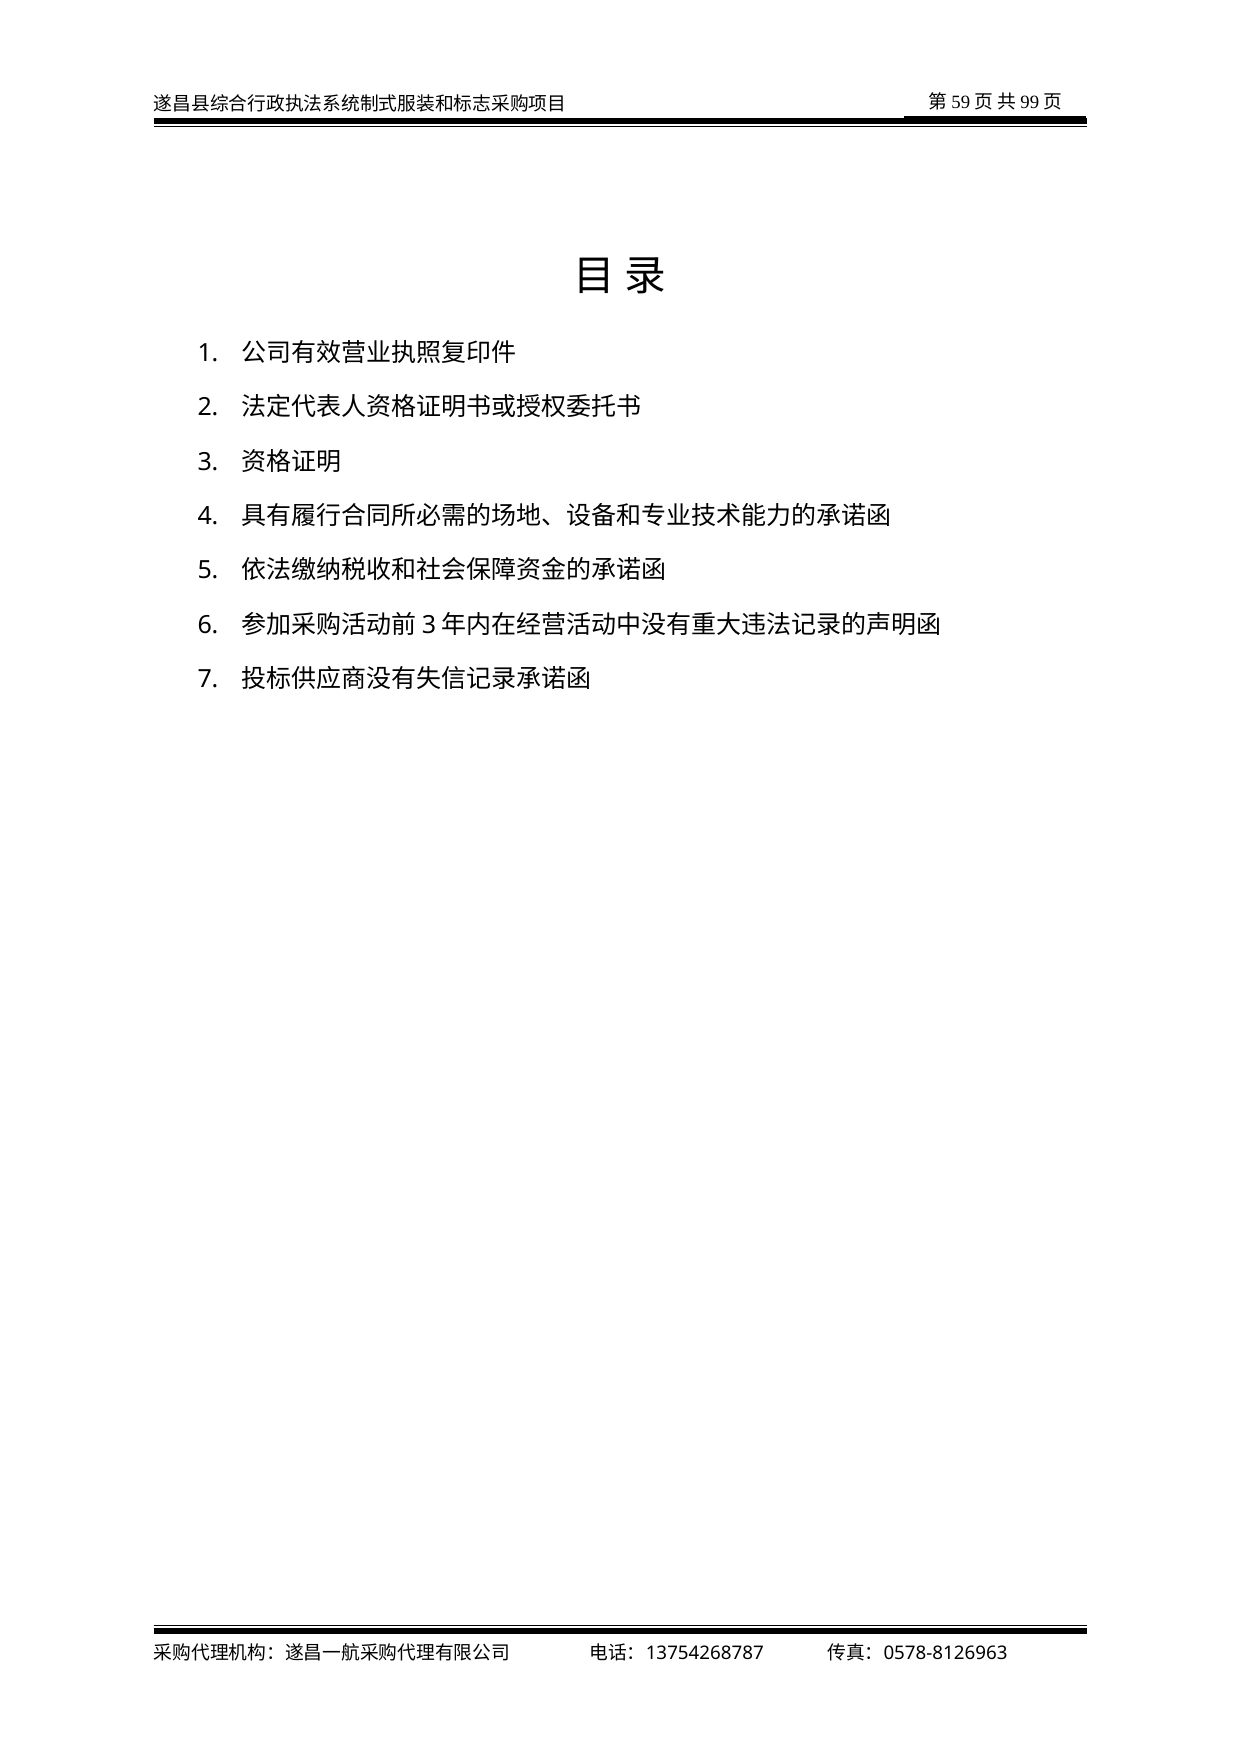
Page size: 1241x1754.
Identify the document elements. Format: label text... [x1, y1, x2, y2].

list 法定代表人资格证明书或授权委托书 [197, 387, 1087, 423]
list 资格证明 [197, 441, 1087, 477]
list 具有履行合同所必需的场地、设备和专业技术能力的承诺函 [197, 495, 1087, 532]
list 公司有效营业执照复印件 [197, 332, 1087, 368]
list 依法缴纳税收和社会保障资金的承诺函 [197, 550, 1087, 586]
text 目 录 [153, 242, 1087, 302]
list 投标供应商没有失信记录承诺函 [197, 658, 1087, 695]
list 参加采购活动前3年内在经营活动中没有重大违法记录的声明函 [197, 604, 1087, 640]
